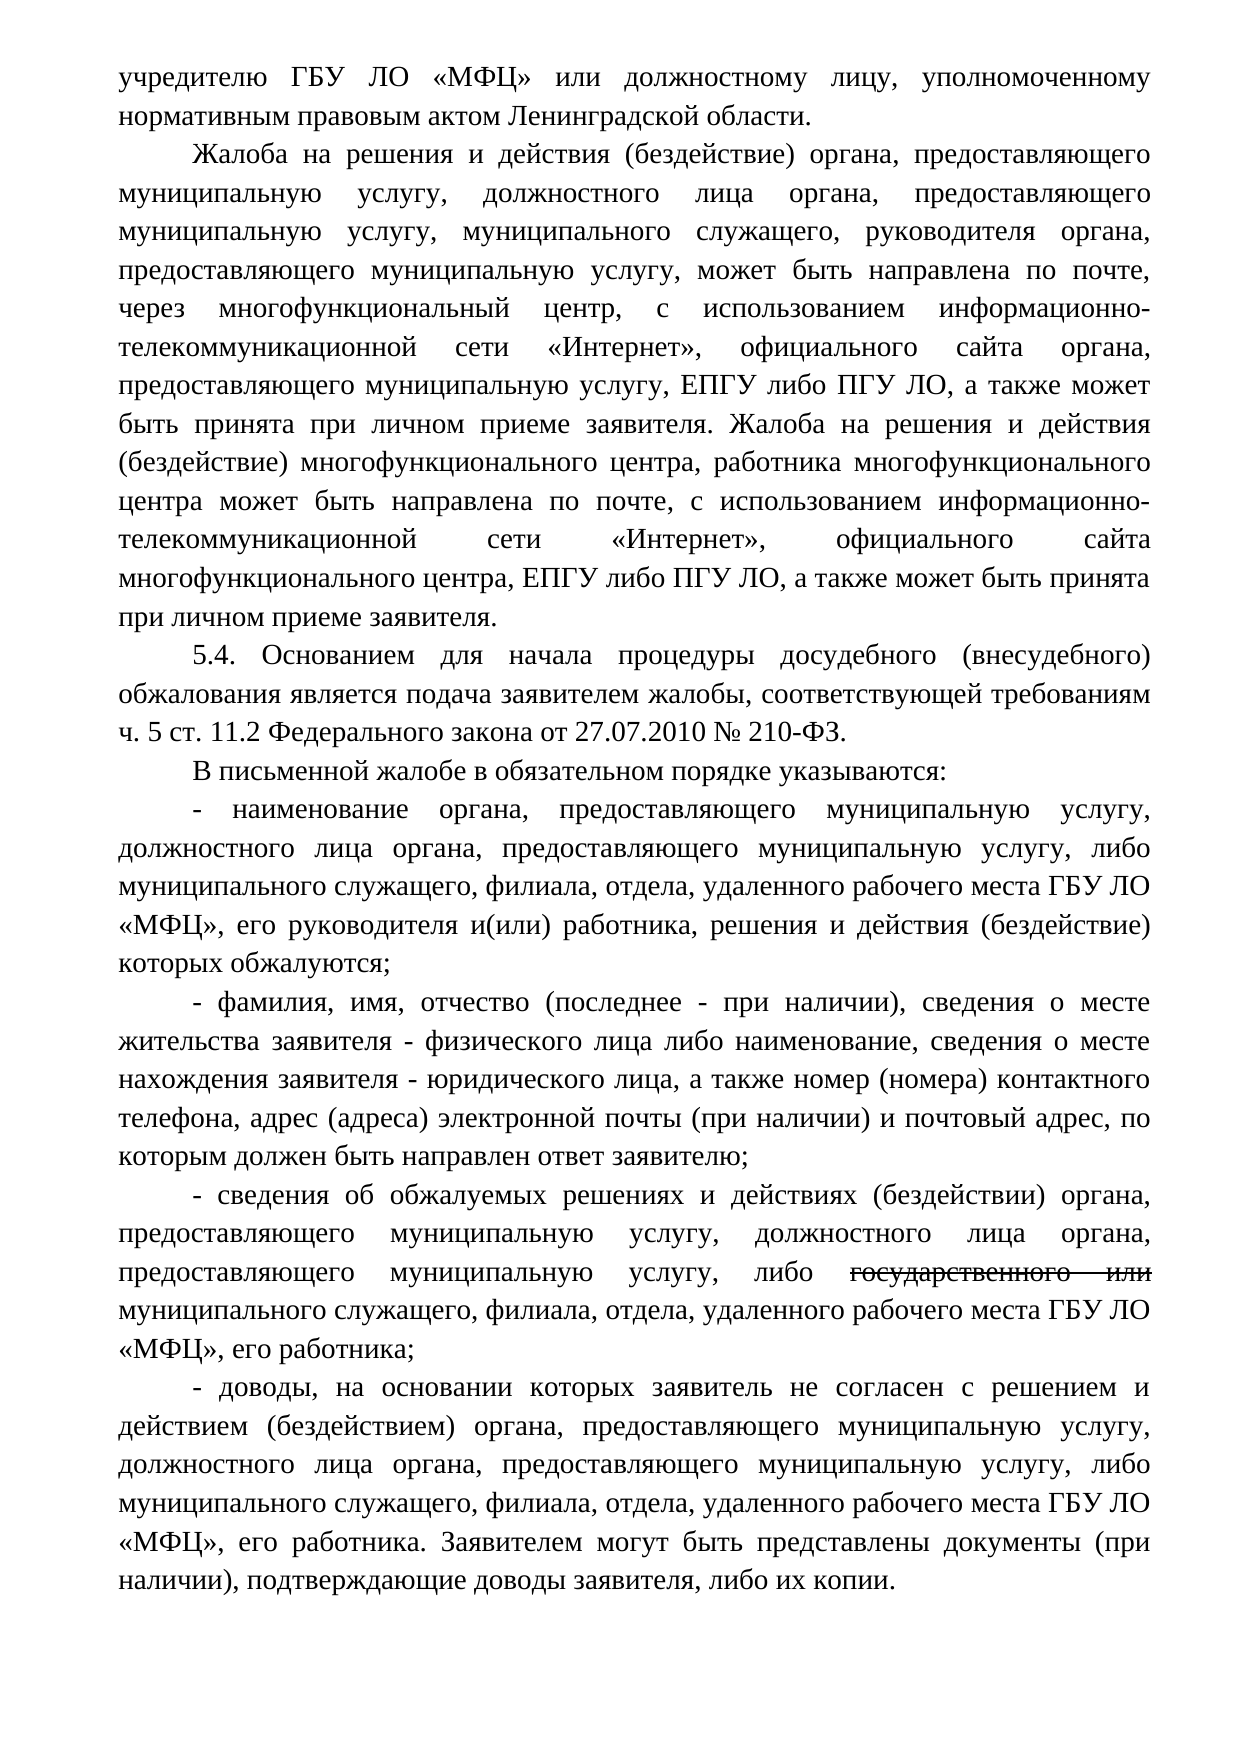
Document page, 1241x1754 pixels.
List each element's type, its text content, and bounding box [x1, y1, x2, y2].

text Жалоба на решения и действия (бездействие) органа, предоставляющего муниципальную услугу, должностного лица органа, предоставляющего муниципальную услугу, муниципального служащего, руководителя органа, предоставляющего муниципальную услугу, может быть направлена по почте, через многофункциональный центр, с использованием информационно-телекоммуникационной сети «Интернет», официального сайта органа, предоставляющего муниципальную услугу, ЕПГУ либо ПГУ ЛО, а также может быть принята при личном приеме заявителя. Жалоба на решения и действия (бездействие) многофункционального центра, работника многофункционального центра может быть направлена по почте, с использованием информационно-телекоммуникационной сети «Интернет», официального сайта многофункционального центра, ЕПГУ либо ПГУ ЛО, а также может быть принята при личном приеме заявителя. [118, 136, 1152, 632]
text 5.4. Основанием для начала процедуры досудебного (внесудебного) обжалования является подача заявителем жалобы, соответствующей требованиям ч. 5 ст. 11.2 Федерального закона от 27.07.2010 № 210-ФЗ. [118, 637, 1152, 748]
text - сведения об обжалуемых решениях и действиях (бездействии) органа, предоставляющего муниципальную услугу, должностного лица органа, предоставляющего муниципальную услугу, либо государственного или муниципального служащего, филиала, отдела, удаленного рабочего места ГБУ ЛО «МФЦ», его работника; [118, 1177, 1152, 1364]
text - фамилия, имя, отчество (последнее - при наличии), сведения о месте жительства заявителя - физического лица либо наименование, сведения о месте нахождения заявителя - юридического лица, а также номер (номера) контактного телефона, адрес (адреса) электронной почты (при наличии) и почтовый адрес, по которым должен быть направлен ответ заявителю; [118, 984, 1152, 1172]
text В письменной жалобе в обязательном порядке указываются: [118, 753, 1152, 786]
text - наименование органа, предоставляющего муниципальную услугу, должностного лица органа, предоставляющего муниципальную услугу, либо муниципального служащего, филиала, отдела, удаленного рабочего места ГБУ ЛО «МФЦ», его руководителя и(или) работника, решения и действия (бездействие) которых обжалуются; [118, 791, 1152, 979]
text - доводы, на основании которых заявитель не согласен с решением и действием (бездействием) органа, предоставляющего муниципальную услугу, должностного лица органа, предоставляющего муниципальную услугу, либо муниципального служащего, филиала, отдела, удаленного рабочего места ГБУ ЛО «МФЦ», его работника. Заявителем могут быть представлены документы (при наличии), подтверждающие доводы заявителя, либо их копии. [118, 1369, 1152, 1596]
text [118, 59, 1152, 131]
